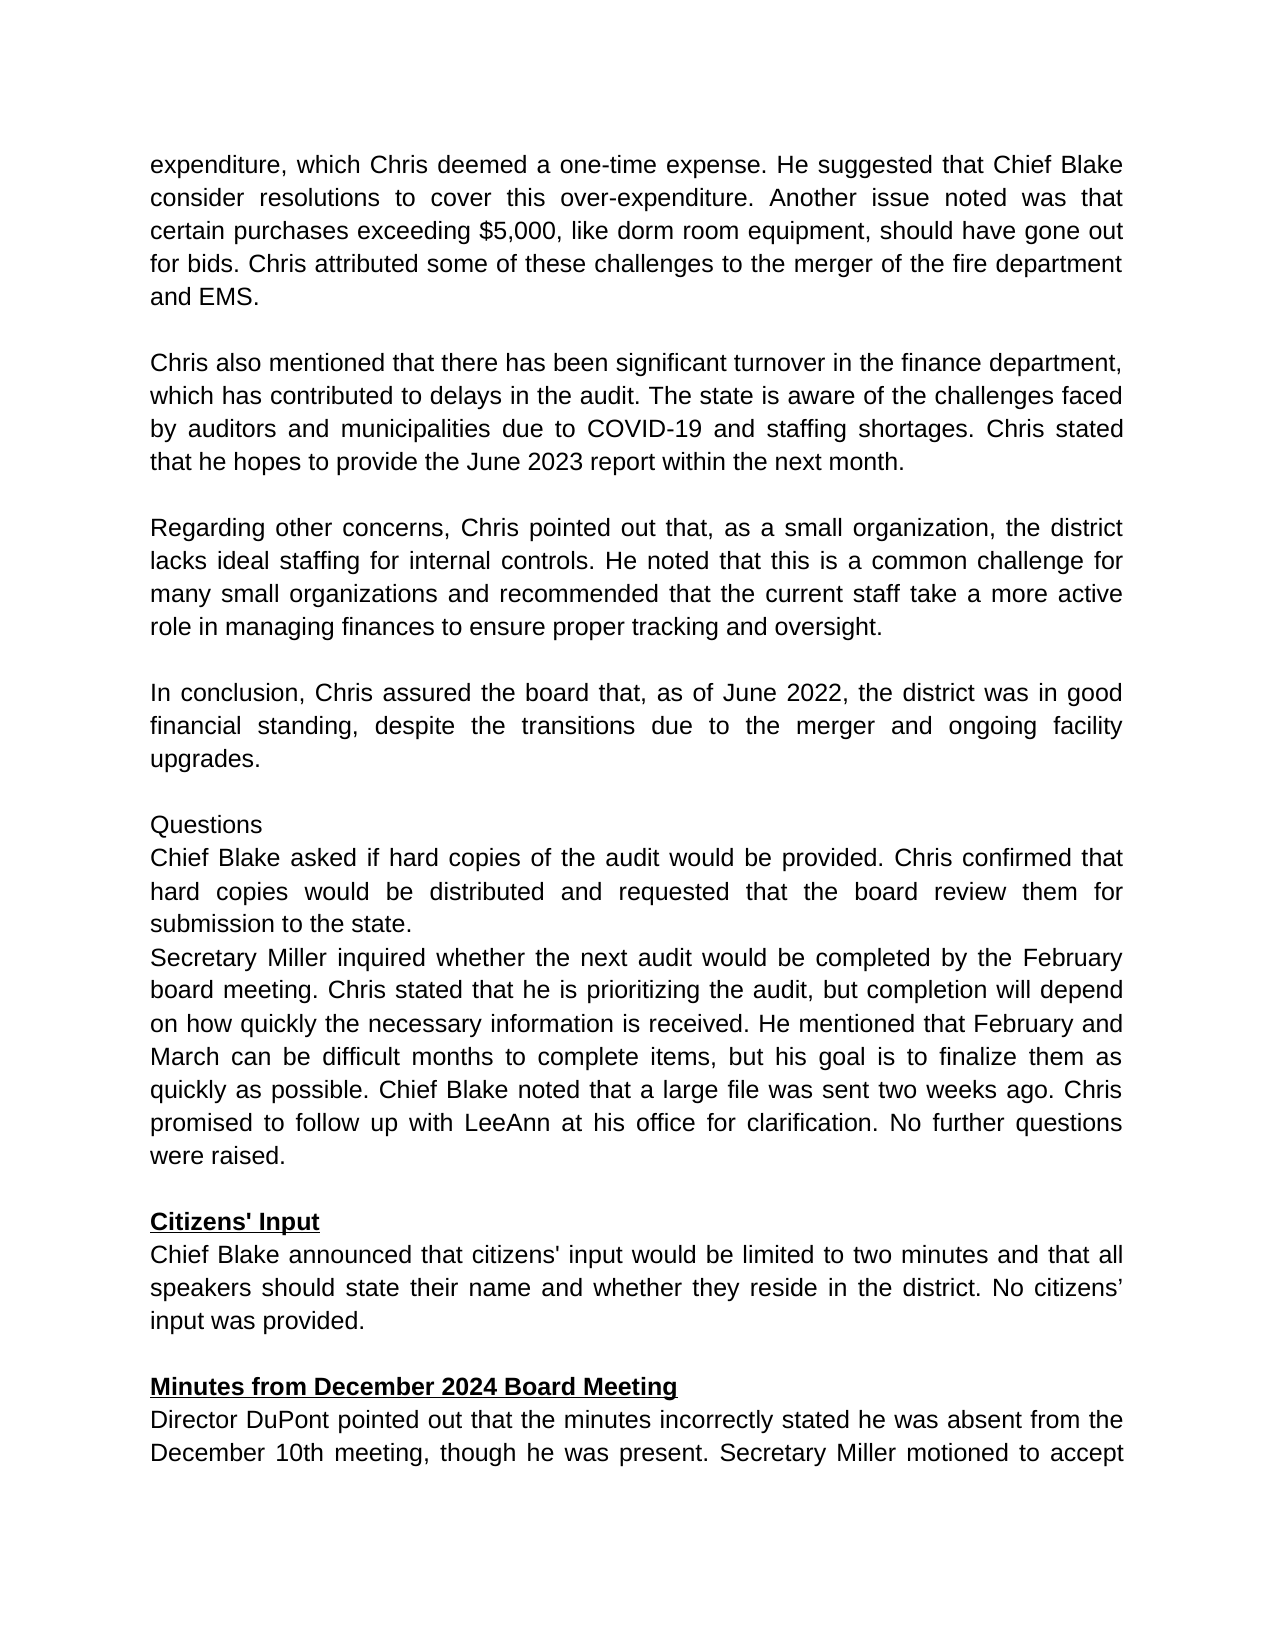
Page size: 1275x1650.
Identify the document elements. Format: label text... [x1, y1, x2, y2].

text Chris also mentioned that there has been significant turnover in the finance department, which has contributed to delays in the audit. The state is aware of the challenges faced by auditors and municipalities due to COVID-19 and staffing shortages. Chris stated that he hopes to provide the June 2023 report within the next month. [150, 348, 1125, 476]
text Minutes from December 2024 Board Meeting [150, 1372, 1125, 1401]
text Chief Blake announced that citizens' input would be limited to two minutes and that all speakers should state their name and whether they reside in the district. No citizens’ input was provided. [150, 1240, 1125, 1334]
text Regarding other concerns, Chris pointed out that, as a small organization, the district lacks ideal staffing for internal controls. He noted that this is a common challenge for many small organizations and recommended that the current staff take a more active role in managing finances to ensure proper tracking and oversight. [150, 513, 1125, 641]
text Citizens' Input [150, 1207, 1125, 1235]
text Chief Blake asked if hard copies of the audit would be provided. Chris confirmed that hard copies would be distributed and requested that the board review them for submission to the state. [150, 843, 1125, 938]
text Secretary Miller inquired whether the next audit would be completed by the February board meeting. Chris stated that he is prioritizing the audit, but completion will depend on how quickly the necessary information is received. He mentioned that February and March can be difficult months to complete items, but his goal is to finalize them as quickly as possible. Chief Blake noted that a large file was sent two weeks ago. Chris promised to follow up with LeeAnn at his office for clarification. No further questions were raised. [150, 942, 1125, 1169]
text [150, 1405, 1125, 1467]
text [150, 150, 1125, 311]
text In conclusion, Chris assured the board that, as of June 2022, the district was in good financial standing, despite the transitions due to the merger and ongoing facility upgrades. [150, 678, 1125, 773]
text Questions [150, 810, 1125, 839]
